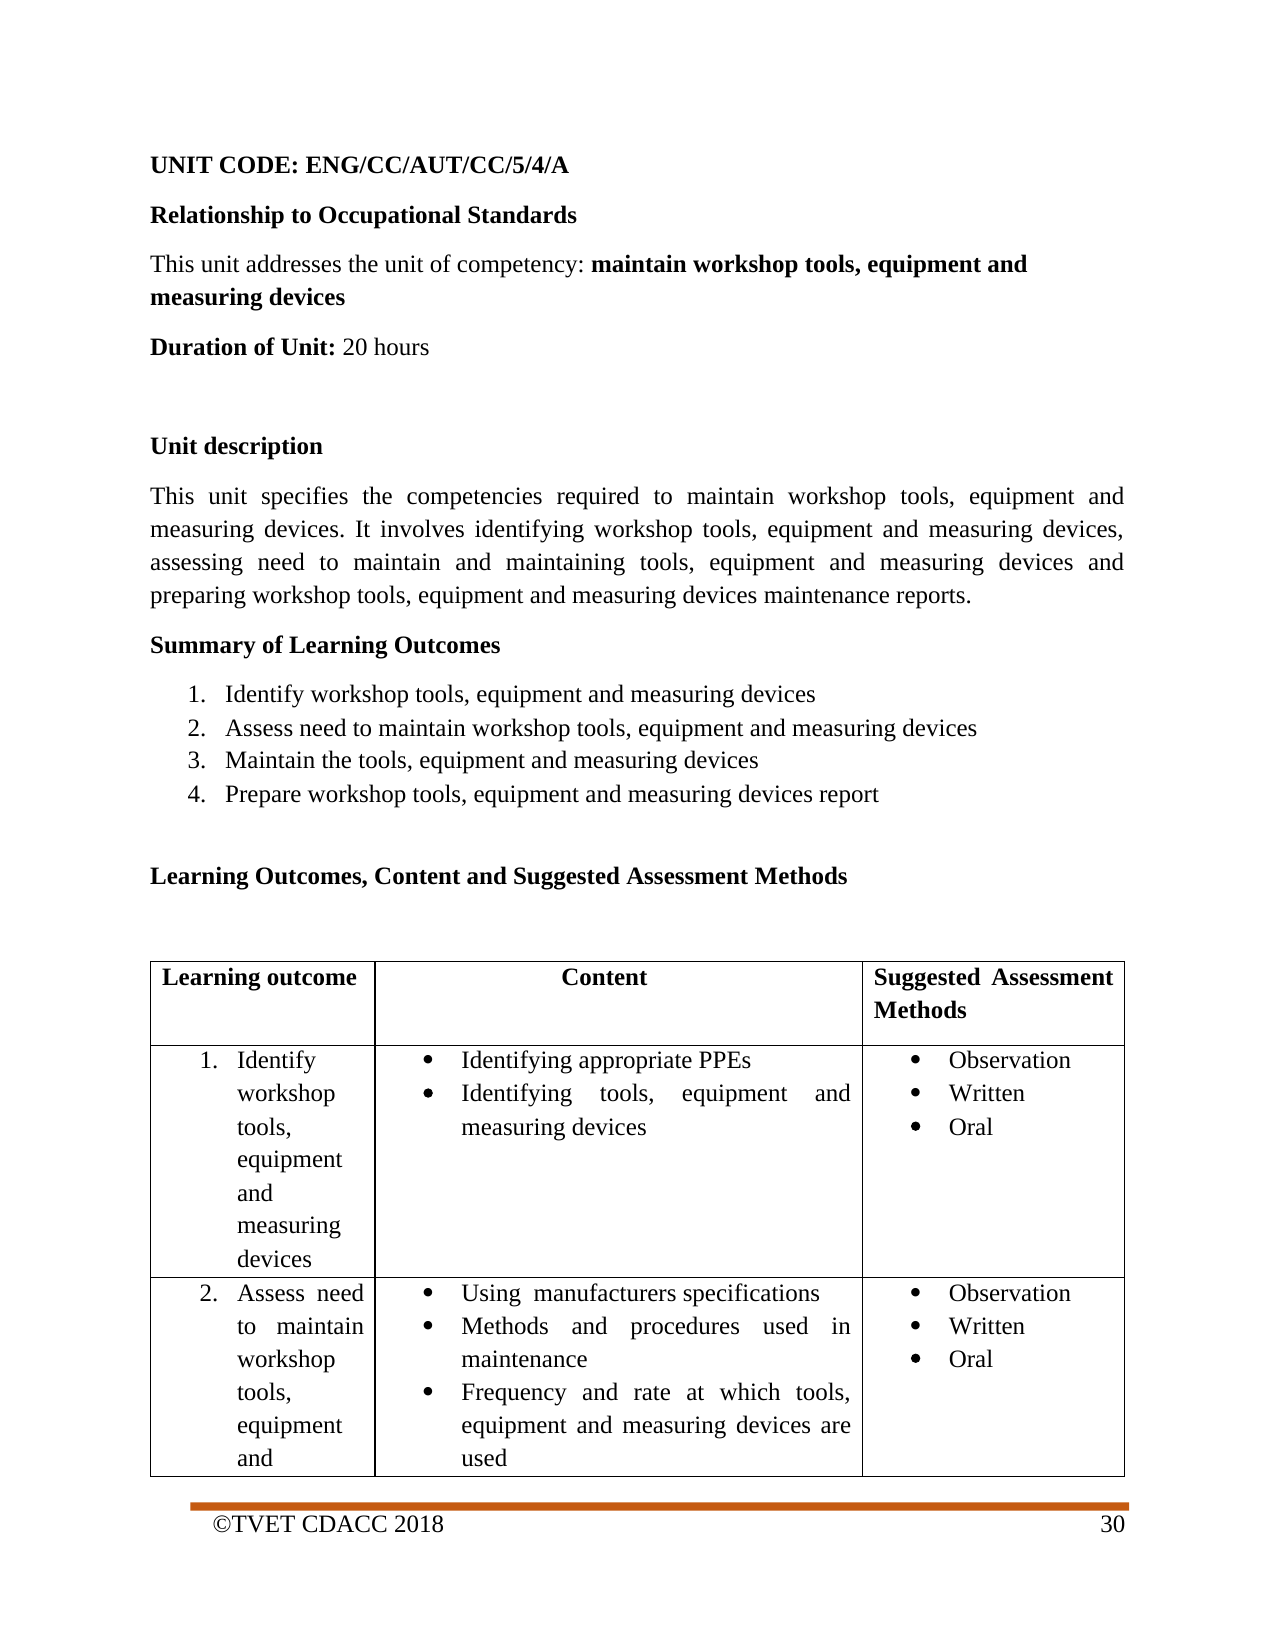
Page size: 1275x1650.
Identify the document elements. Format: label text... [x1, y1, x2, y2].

list Prepare workshop tools, equipment and measuring devices report [187, 779, 1125, 807]
text UNIT CODE: ENG/CC/AUT/CC/5/4/A [150, 150, 1125, 179]
text Summary of Learning Outcomes [150, 630, 1125, 659]
table_header Content [376, 962, 862, 1044]
list Assess need to maintain workshop tools, equipment and measuring devices [187, 713, 1125, 741]
table_cell Identify workshop tools, equipment and measuring devices [151, 1046, 374, 1277]
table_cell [376, 1278, 862, 1476]
table_cell Identifying appropriate PPEs Identifying tools, equipment and measuring devices [376, 1046, 862, 1277]
list Identify workshop tools, equipment and measuring devices [187, 679, 1125, 708]
table_header Learning outcome [151, 962, 374, 1044]
list Maintain the tools, equipment and measuring devices [187, 746, 1125, 774]
table_cell Observation Written Oral [863, 1046, 1124, 1277]
text Learning Outcomes, Content and Suggested Assessment Methods [150, 861, 1125, 890]
table_header Suggested Assessment Methods [863, 962, 1124, 1044]
text This unit addresses the unit of competency: maintain workshop tools, equipment and measuring devices [150, 249, 1125, 311]
text Relationship to Occupational Standards [150, 200, 1125, 228]
text Unit description [150, 431, 1125, 460]
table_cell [151, 1278, 374, 1476]
text This unit specifies the competencies required to maintain workshop tools, equipment and measuring devices. It involves identifying workshop tools, equipment and measuring devices, assessing need to maintain and maintaining tools, equipment and measuring devices and preparing workshop tools, equipment and measuring devices maintenance reports. [150, 481, 1125, 609]
text Duration of Unit: 20 hours [150, 332, 1125, 361]
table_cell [863, 1278, 1124, 1476]
